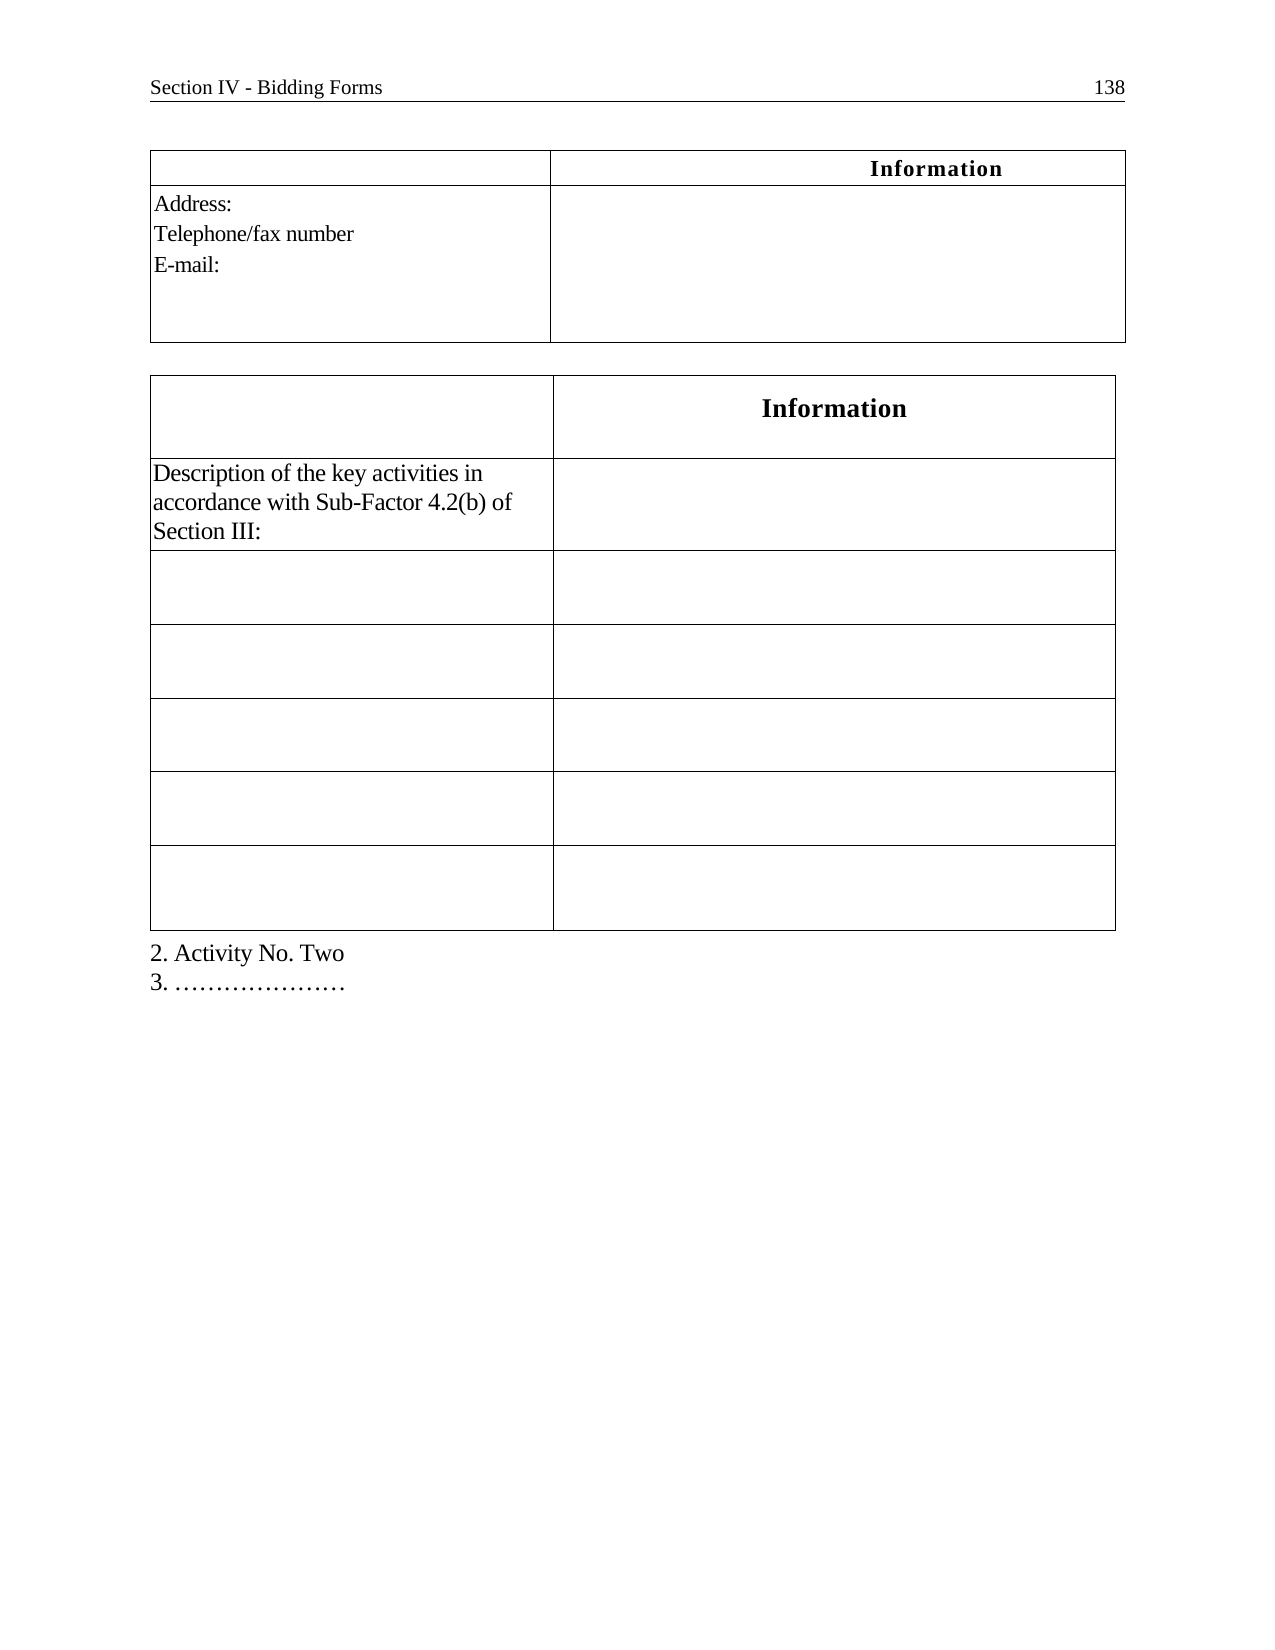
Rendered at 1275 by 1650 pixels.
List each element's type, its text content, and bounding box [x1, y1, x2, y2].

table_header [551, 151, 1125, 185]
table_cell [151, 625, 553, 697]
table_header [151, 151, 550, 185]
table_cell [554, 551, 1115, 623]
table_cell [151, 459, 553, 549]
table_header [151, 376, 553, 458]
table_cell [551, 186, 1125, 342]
text 3. ………………… [150, 967, 1125, 995]
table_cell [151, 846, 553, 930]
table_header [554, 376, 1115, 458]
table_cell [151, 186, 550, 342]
text 2. Activity No. Two [150, 379, 1125, 967]
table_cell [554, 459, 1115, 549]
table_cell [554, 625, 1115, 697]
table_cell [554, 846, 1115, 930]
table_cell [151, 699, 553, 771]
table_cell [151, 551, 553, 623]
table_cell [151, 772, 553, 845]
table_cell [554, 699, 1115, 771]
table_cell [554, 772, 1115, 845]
